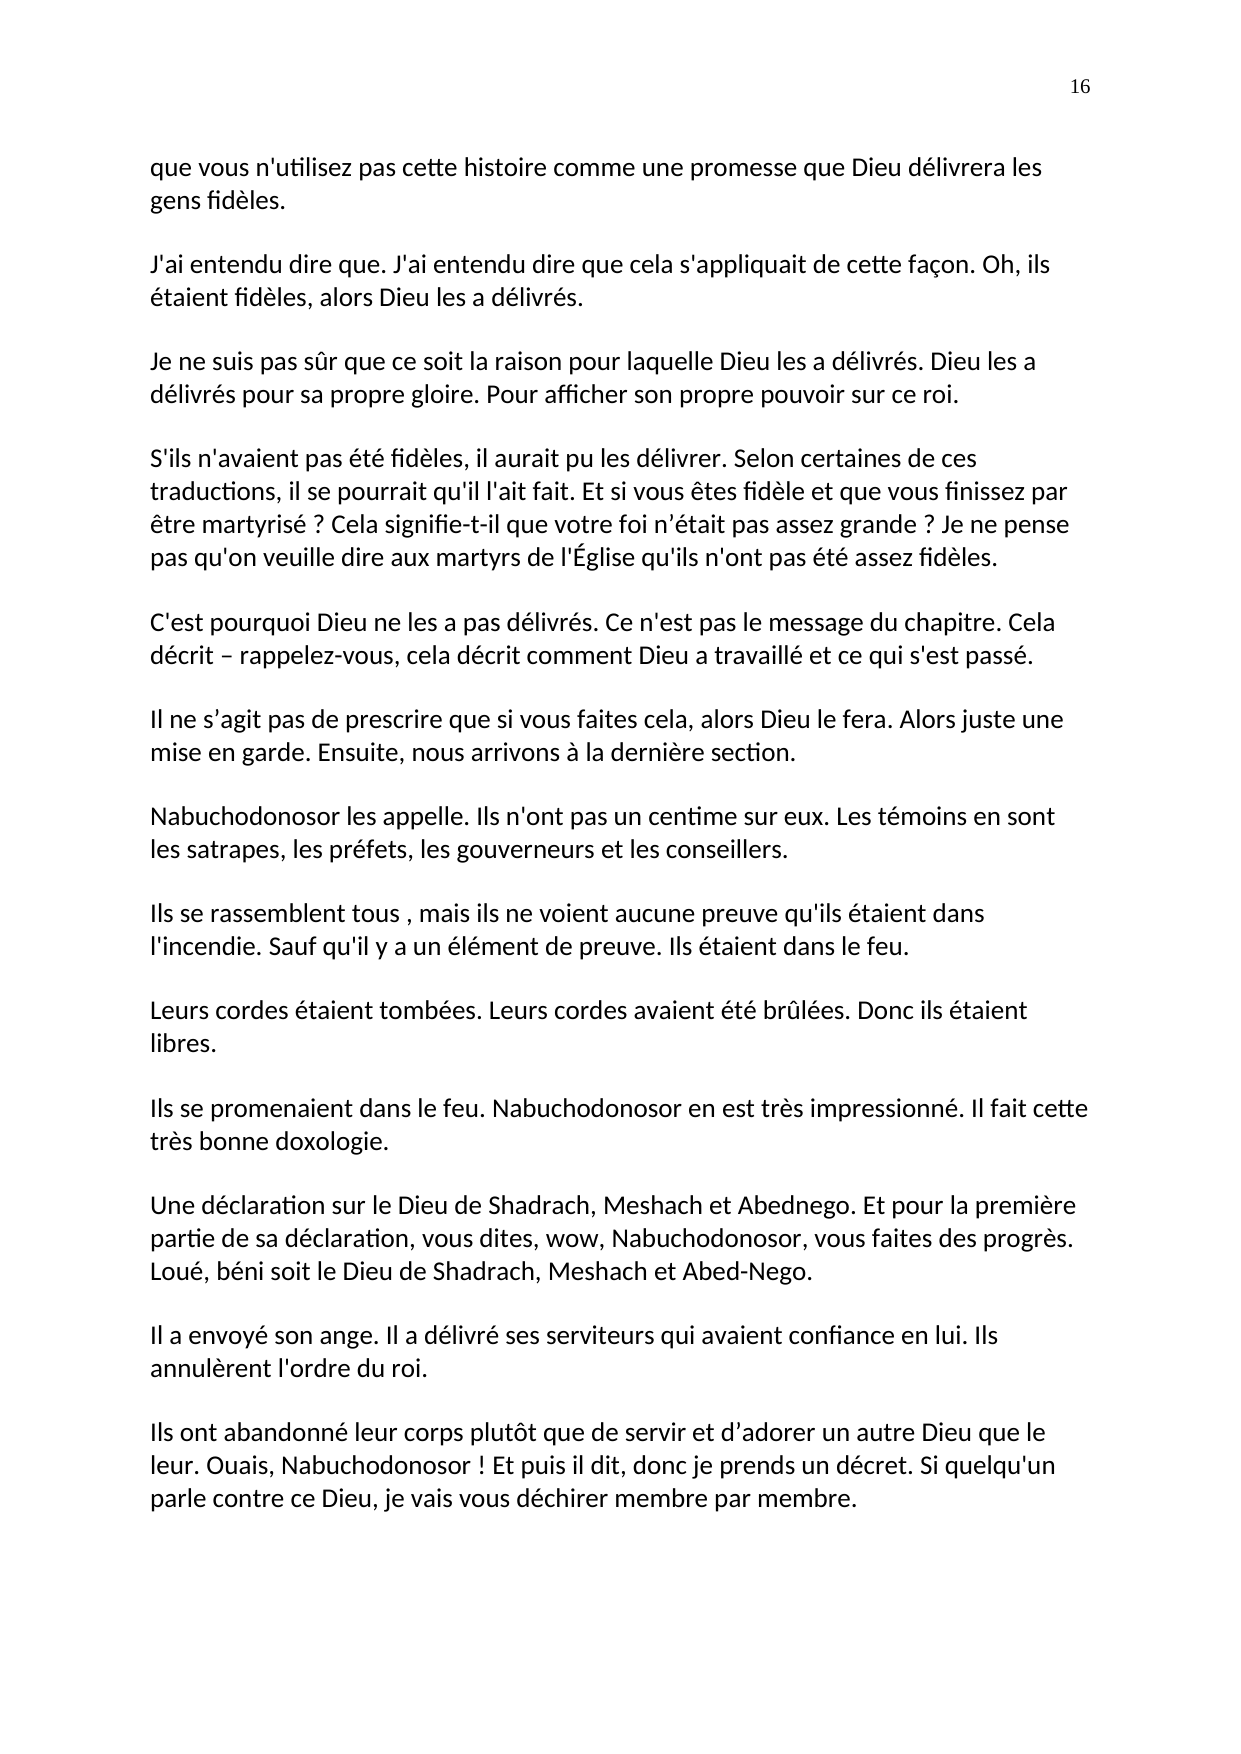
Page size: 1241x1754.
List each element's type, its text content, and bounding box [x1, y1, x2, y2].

text Nabuchodonosor les appelle. Ils n'ont pas un centime sur eux. Les témoins en sont les satrapes, les préfets, les gouverneurs et les conseillers. [150, 799, 1090, 865]
text C'est pourquoi Dieu ne les a pas délivrés. Ce n'est pas le message du chapitre. Cela décrit – rappelez-vous, cela décrit comment Dieu a travaillé et ce qui s'est passé. [150, 605, 1090, 671]
text Il ne s’agit pas de prescrire que si vous faites cela, alors Dieu le fera. Alors juste une mise en garde. Ensuite, nous arrivons à la dernière section. [150, 702, 1090, 768]
text Ils se promenaient dans le feu. Nabuchodonosor en est très impressionné. Il fait cette très bonne doxologie. [150, 1091, 1090, 1157]
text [150, 150, 1090, 216]
text Leurs cordes étaient tombées. Leurs cordes avaient été brûlées. Donc ils étaient libres. [150, 993, 1090, 1059]
text Il a envoyé son ange. Il a délivré ses serviteurs qui avaient confiance en lui. Ils annulèrent l'ordre du roi. [150, 1318, 1090, 1384]
text Ils ont abandonné leur corps plutôt que de servir et d’adorer un autre Dieu que le leur. Ouais, Nabuchodonosor ! Et puis il dit, donc je prends un décret. Si quelqu'un parle contre ce Dieu, je vais vous déchirer membre par membre. [150, 1415, 1090, 1514]
text Je ne suis pas sûr que ce soit la raison pour laquelle Dieu les a délivrés. Dieu les a délivrés pour sa propre gloire. Pour afficher son propre pouvoir sur ce roi. [150, 344, 1090, 410]
text Une déclaration sur le Dieu de Shadrach, Meshach et Abednego. Et pour la première partie de sa déclaration, vous dites, wow, Nabuchodonosor, vous faites des progrès. Loué, béni soit le Dieu de Shadrach, Meshach et Abed-Nego. [150, 1188, 1090, 1287]
text Ils se rassemblent tous , mais ils ne voient aucune preuve qu'ils étaient dans l'incendie. Sauf qu'il y a un élément de preuve. Ils étaient dans le feu. [150, 896, 1090, 962]
text S'ils n'avaient pas été fidèles, il aurait pu les délivrer. Selon certaines de ces traductions, il se pourrait qu'il l'ait fait. Et si vous êtes fidèle et que vous finissez par être martyrisé ? Cela signifie-t-il que votre foi n’était pas assez grande ? Je ne pense pas qu'on veuille dire aux martyrs de l'Église qu'ils n'ont pas été assez fidèles. [150, 442, 1090, 574]
text J'ai entendu dire que. J'ai entendu dire que cela s'appliquait de cette façon. Oh, ils étaient fidèles, alors Dieu les a délivrés. [150, 247, 1090, 313]
